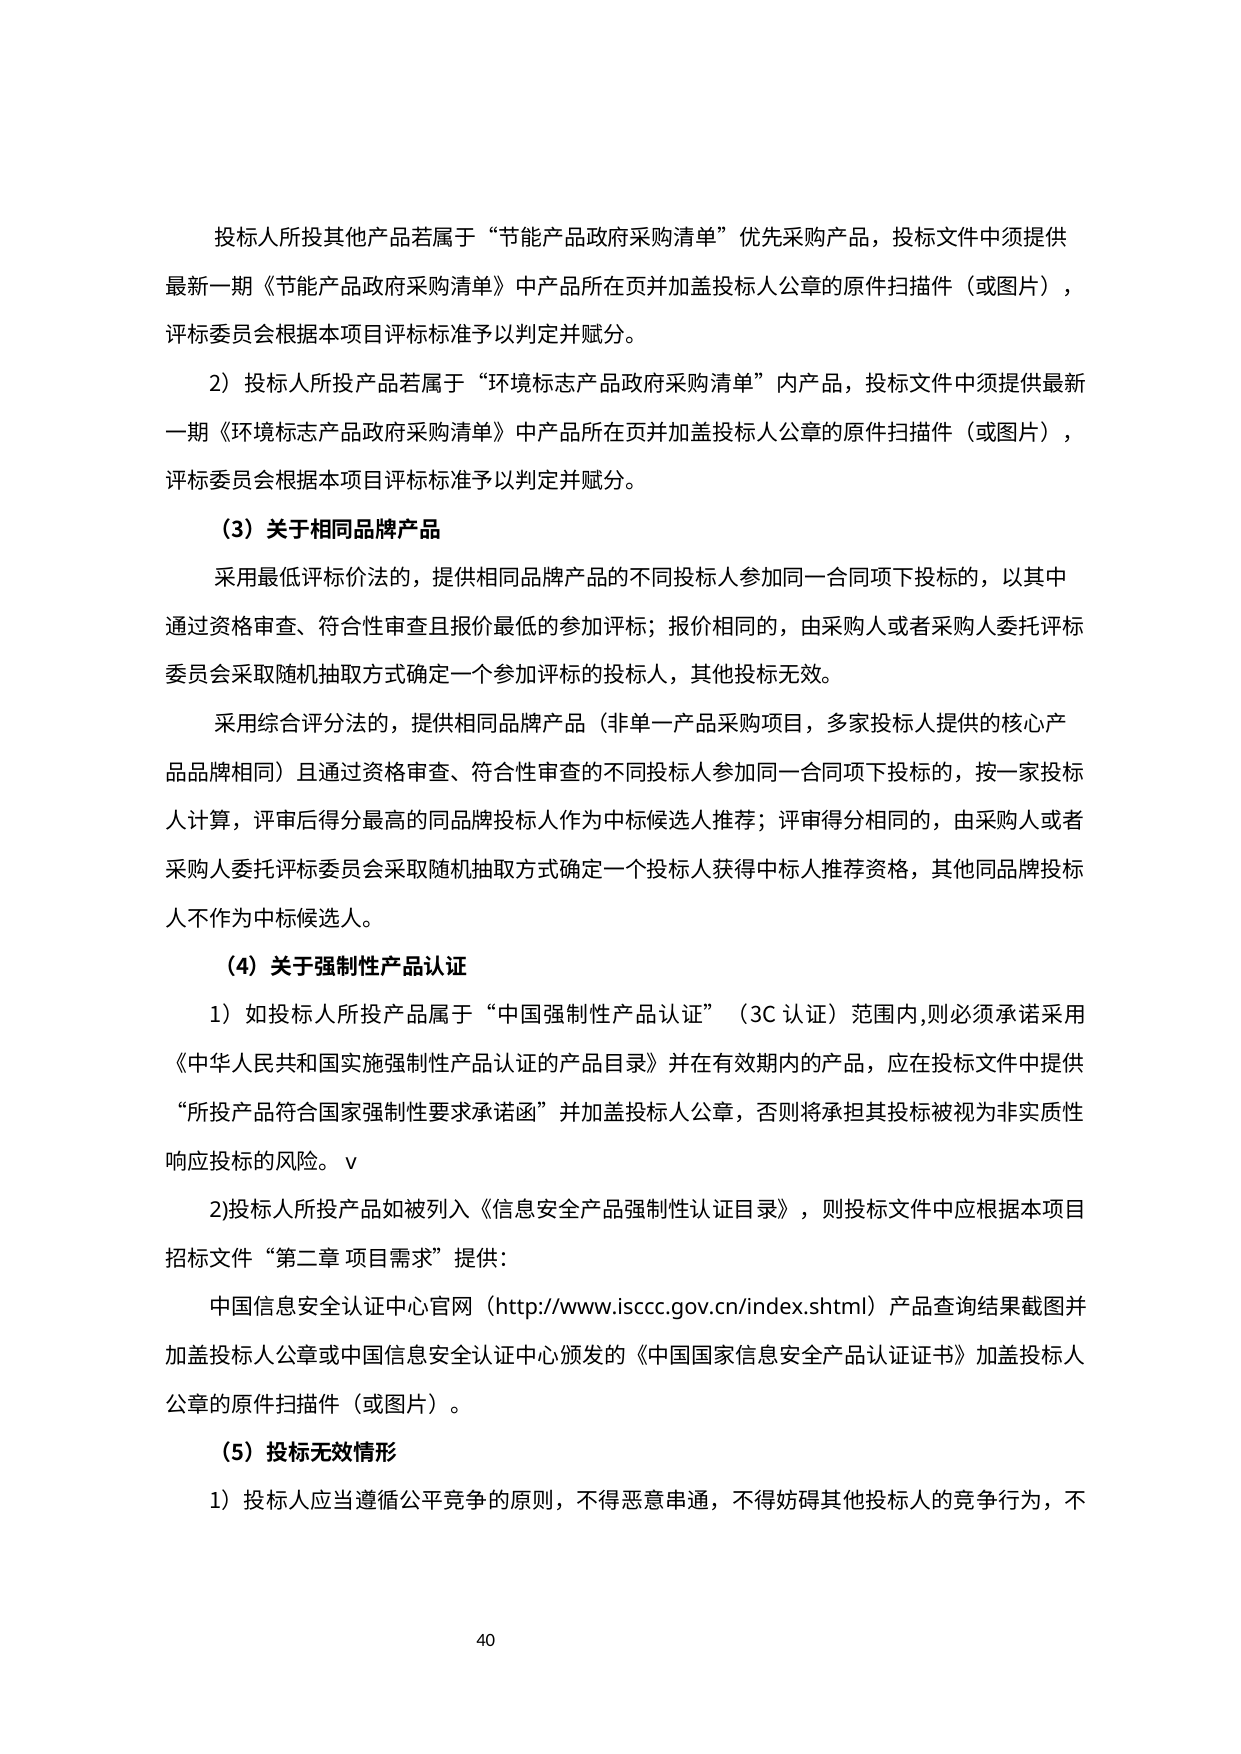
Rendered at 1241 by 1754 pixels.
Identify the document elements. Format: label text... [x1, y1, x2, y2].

text （3）关于相同品牌产品 [165, 511, 1087, 544]
text 采用最低评标价法的，提供相同品牌产品的不同投标人参加同一合同项下投标的，以其中通过资格审查、符合性审查且报价最低的参加评标；报价相同的，由采购人或者采购人委托评标委员会采取随机抽取方式确定一个参加评标的投标人，其他投标无效。 [165, 559, 1087, 689]
text 采用综合评分法的，提供相同品牌产品（非单一产品采购项目，多家投标人提供的核心产品品牌相同）且通过资格审查、符合性审查的不同投标人参加同一合同项下投标的，按一家投标人计算，评审后得分最高的同品牌投标人作为中标候选人推荐；评审得分相同的，由采购人或者采购人委托评标委员会采取随机抽取方式确定一个投标人获得中标人推荐资格，其他同品牌投标人不作为中标候选人。 [165, 705, 1087, 933]
text 中国信息安全认证中心官网（http://www.isccc.gov.cn/index.shtml）产品查询结果截图并加盖投标人公章或中国信息安全认证中心颁发的《中国国家信息安全产品认证证书》加盖投标人公章的原件扫描件（或图片）。 [165, 1289, 1087, 1419]
text （4）关于强制性产品认证 [165, 949, 1087, 981]
text 2)投标人所投产品如被列入《信息安全产品强制性认证目录》，则投标文件中应根据本项目招标文件“第二章 项目需求”提供： [165, 1192, 1087, 1273]
text 投标人所投其他产品若属于“节能产品政府采购清单”优先采购产品，投标文件中须提供最新一期《节能产品政府采购清单》中产品所在页并加盖投标人公章的原件扫描件（或图片），评标委员会根据本项目评标标准予以判定并赋分。 [165, 219, 1087, 349]
text 1）如投标人所投产品属于“中国强制性产品认证”（3C认证）范围内,则必须承诺采用《中华人民共和国实施强制性产品认证的产品目录》并在有效期内的产品，应在投标文件中提供“所投产品符合国家强制性要求承诺函”并加盖投标人公章，否则将承担其投标被视为非实质性响应投标的风险。 v [165, 997, 1087, 1176]
text （5）投标无效情形 [165, 1434, 1087, 1467]
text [165, 1483, 1087, 1515]
text 2）投标人所投产品若属于“环境标志产品政府采购清单”内产品，投标文件中须提供最新一期《环境标志产品政府采购清单》中产品所在页并加盖投标人公章的原件扫描件（或图片），评标委员会根据本项目评标标准予以判定并赋分。 [165, 365, 1087, 495]
